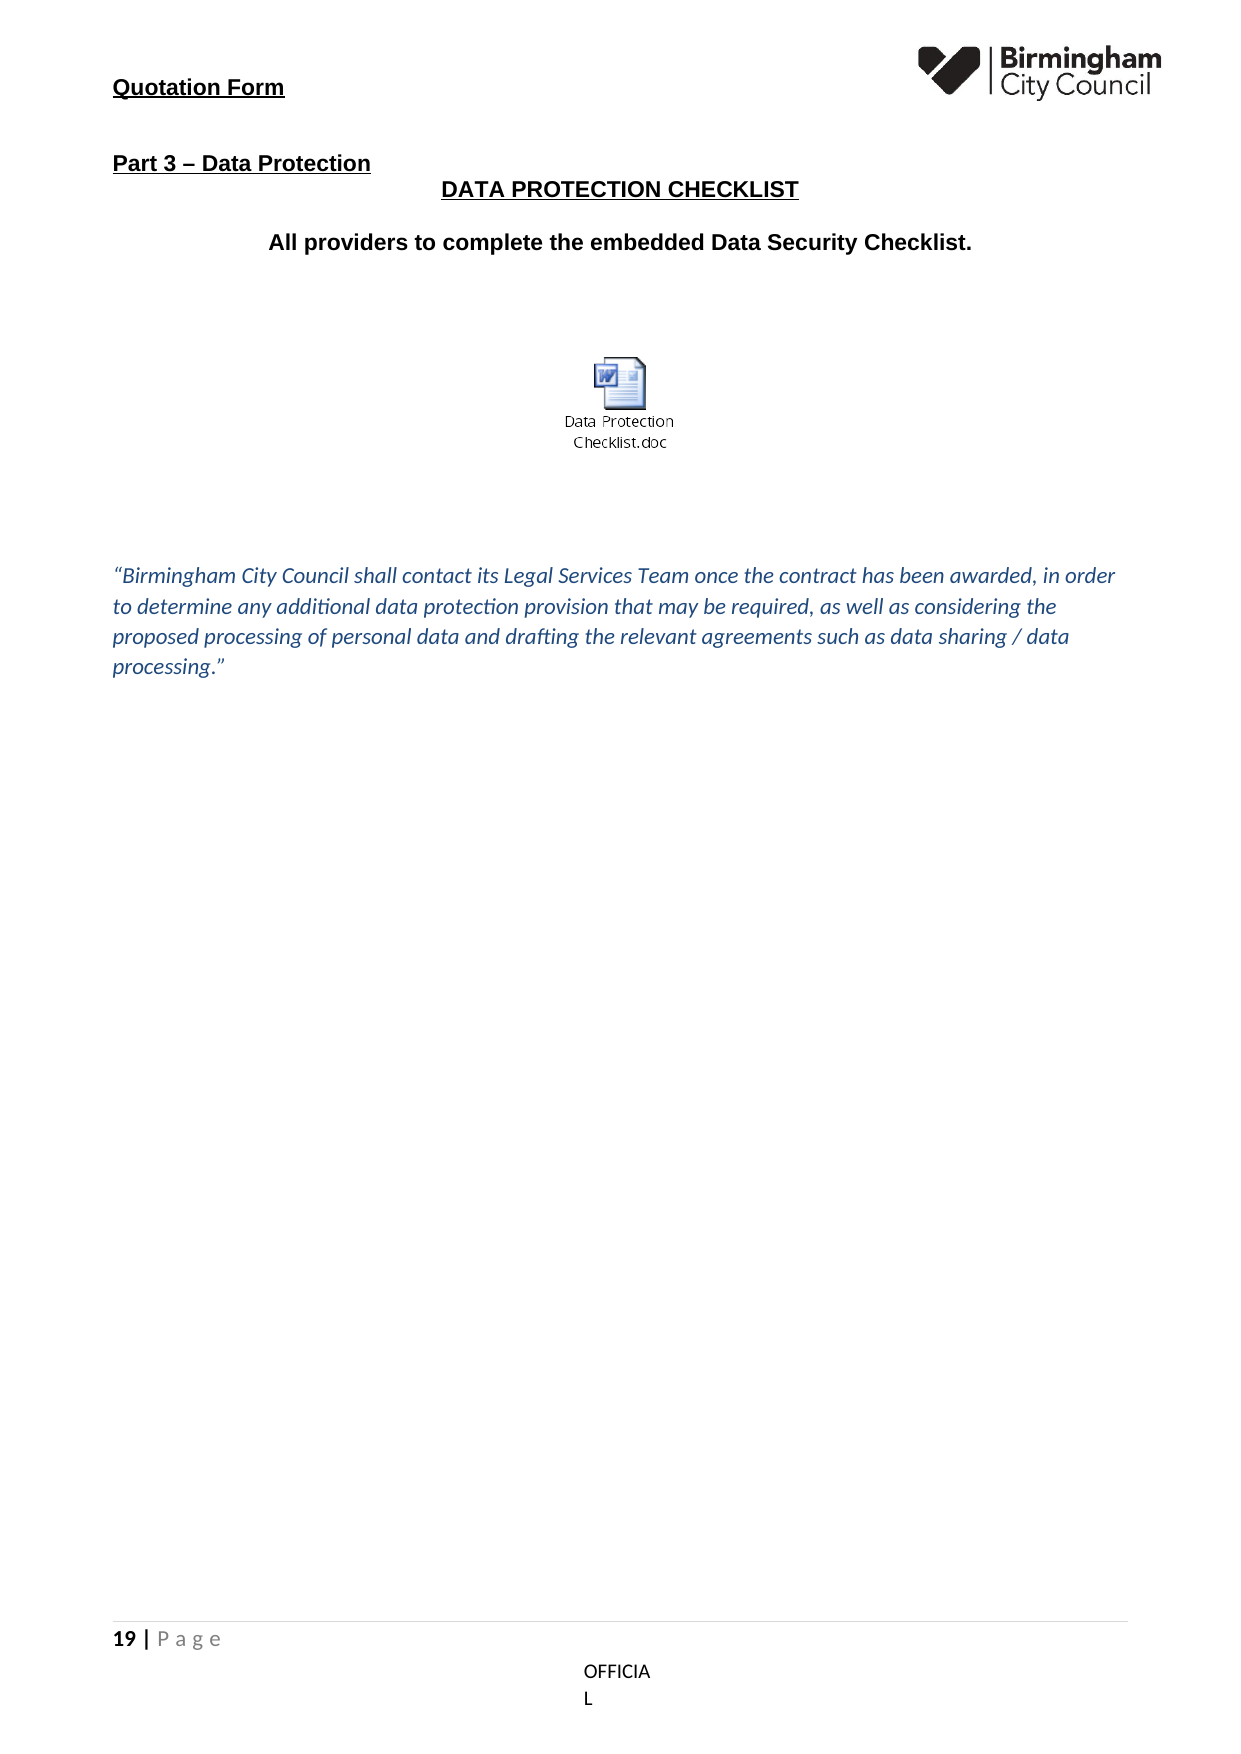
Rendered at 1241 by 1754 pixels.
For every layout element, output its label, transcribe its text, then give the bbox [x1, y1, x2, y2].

text DATA PROTECTION CHECKLIST [112, 176, 1128, 203]
picture [908, 28, 1172, 112]
text Part 3 – Data Protection [112, 150, 1128, 176]
text All providers to complete the embedded Data Security Checklist. [112, 229, 1128, 255]
text “Birmingham City Council shall contact its Legal Services Team once the contract has been awarded, in order to determine any additional data protection provision that may be required, as well as considering the proposed processing of personal data and drafting the relevant agreements such as data sharing / data processing.” [112, 562, 1128, 680]
